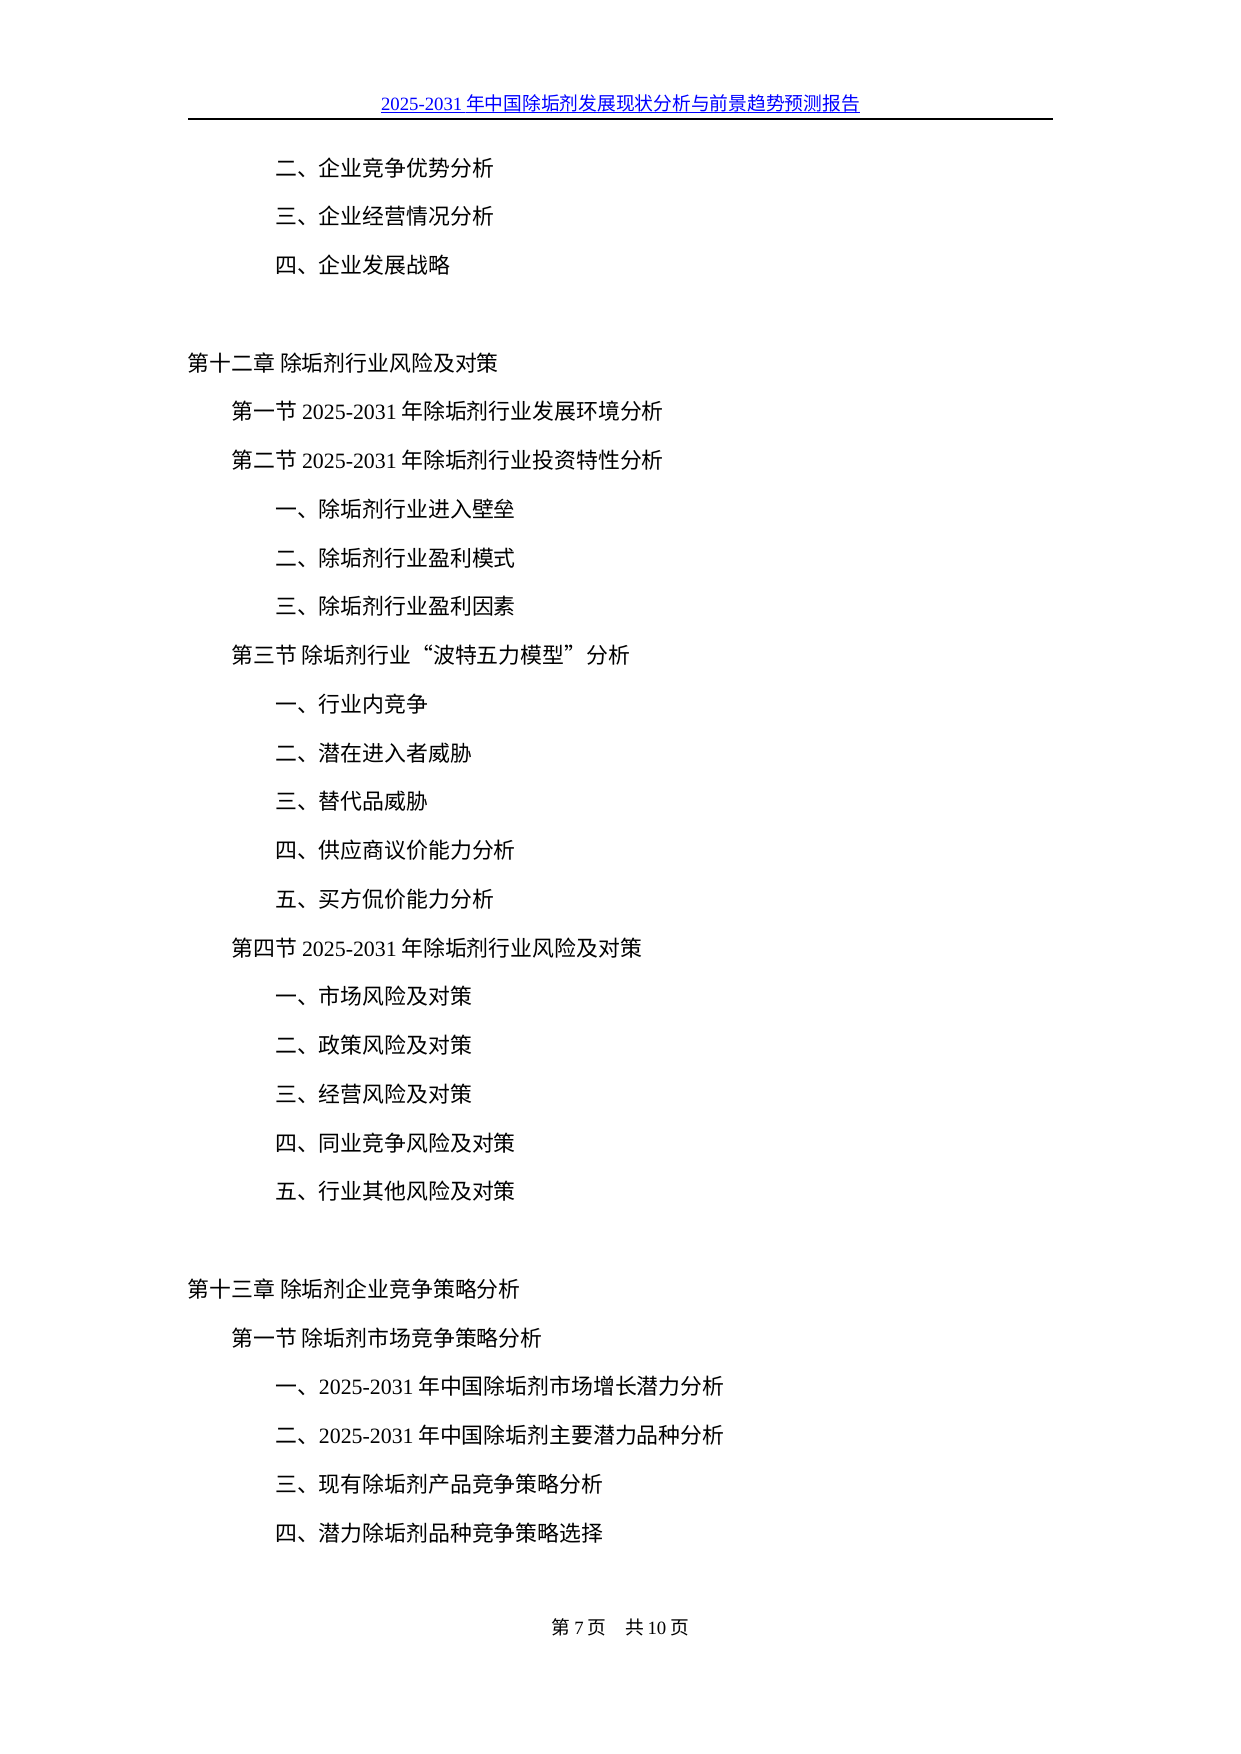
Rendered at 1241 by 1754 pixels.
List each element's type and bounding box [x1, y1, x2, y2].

text [187, 150, 1053, 1548]
